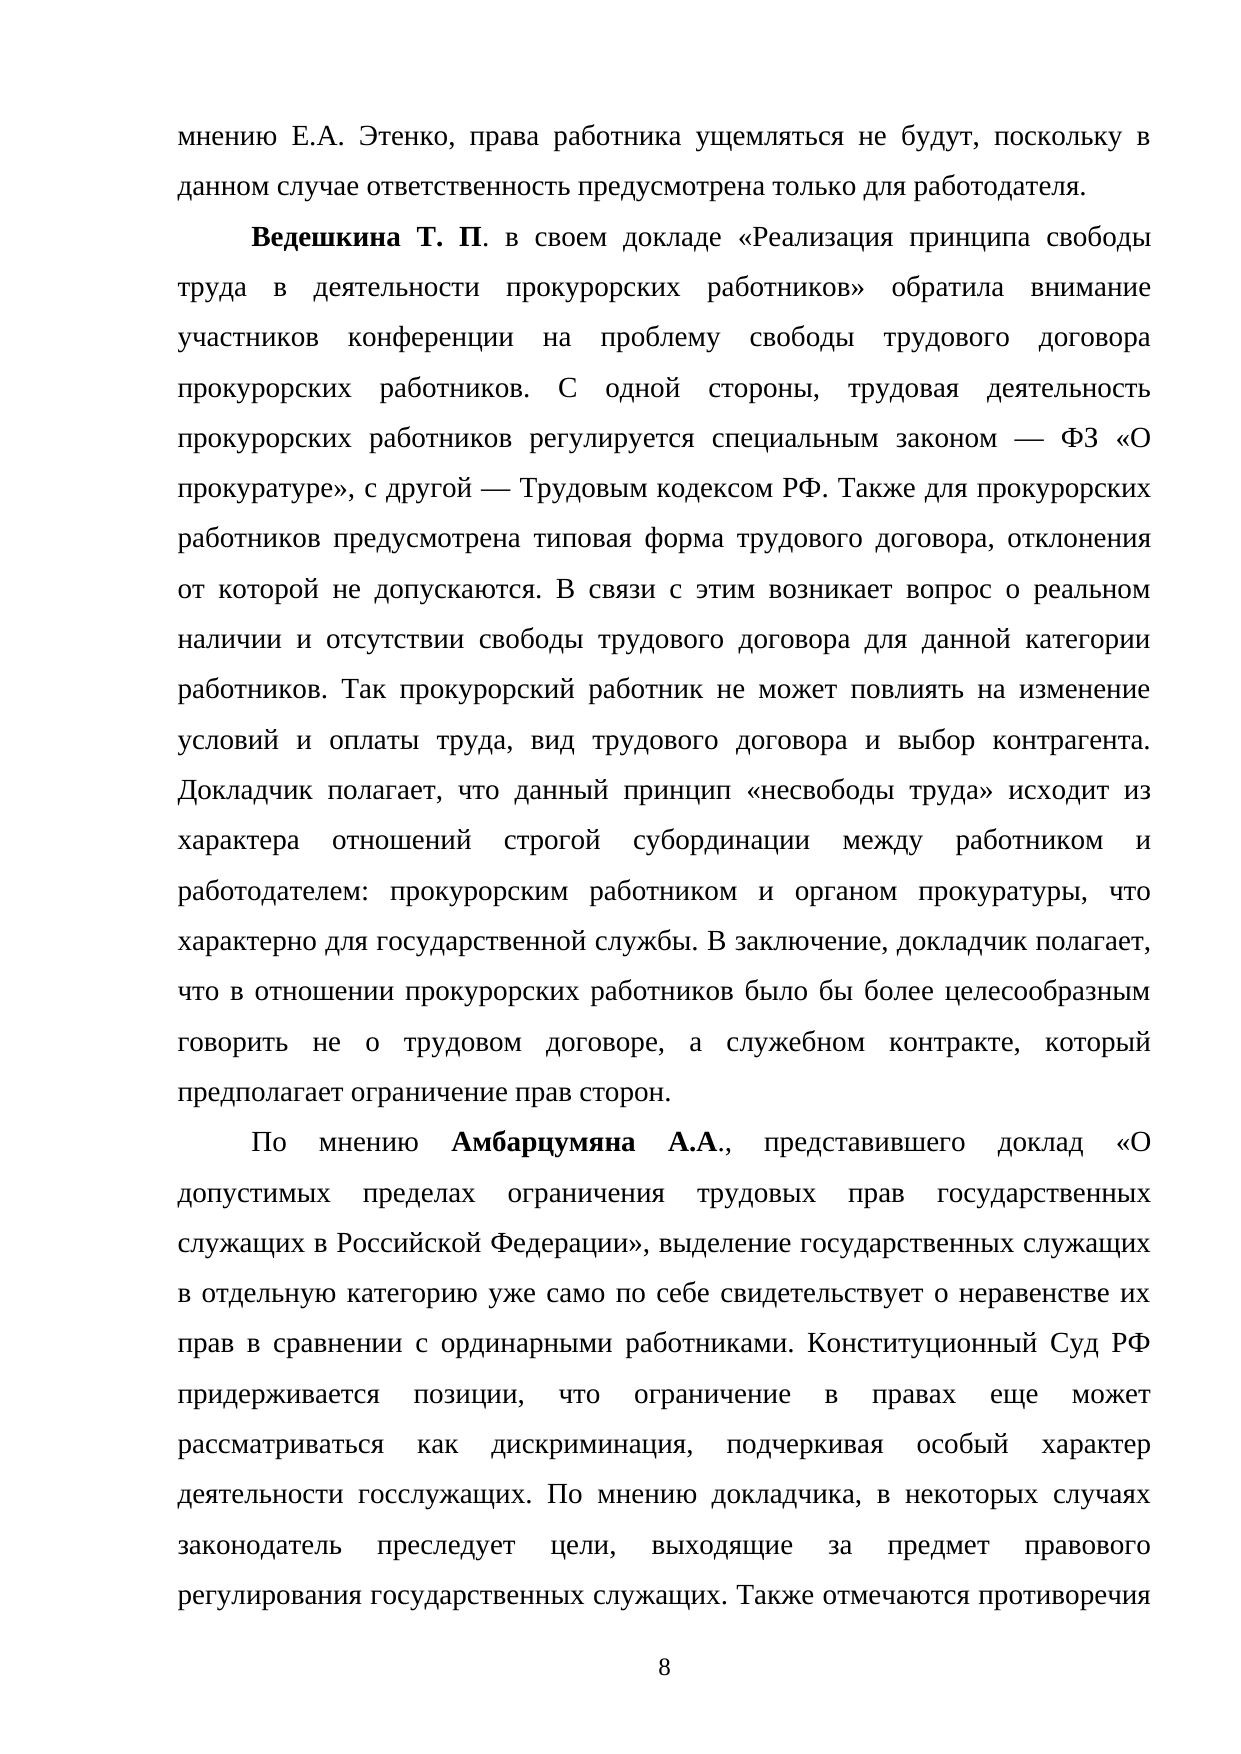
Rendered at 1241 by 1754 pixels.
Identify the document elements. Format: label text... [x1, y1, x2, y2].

text Ведешкина Т. П. в своем докладе «Реализация принципа свободы труда в деятельности прокурорских работников» обратила внимание участников конференции на проблему свободы трудового договора прокурорских работников. С одной стороны, трудовая деятельность прокурорских работников регулируется специальным законом — ФЗ «О прокуратуре», с другой — Трудовым кодексом РФ. Также для прокурорских работников предусмотрена типовая форма трудового договора, отклонения от которой не допускаются. В связи с этим возникает вопрос о реальном наличии и отсутствии свободы трудового договора для данной категории работников. Так прокурорский работник не может повлиять на изменение условий и оплаты труда, вид трудового договора и выбор контрагента. Докладчик полагает, что данный принцип «несвободы труда» исходит из характера отношений строгой субординации между работником и работодателем: прокурорским работником и органом прокуратуры, что характерно для государственной службы. В заключение, докладчик полагает, что в отношении прокурорских работников было бы более целесообразным говорить не о трудовом договоре, а служебном контракте, который предполагает ограничение прав сторон. [177, 219, 1152, 1108]
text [177, 118, 1152, 202]
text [177, 1124, 1152, 1611]
